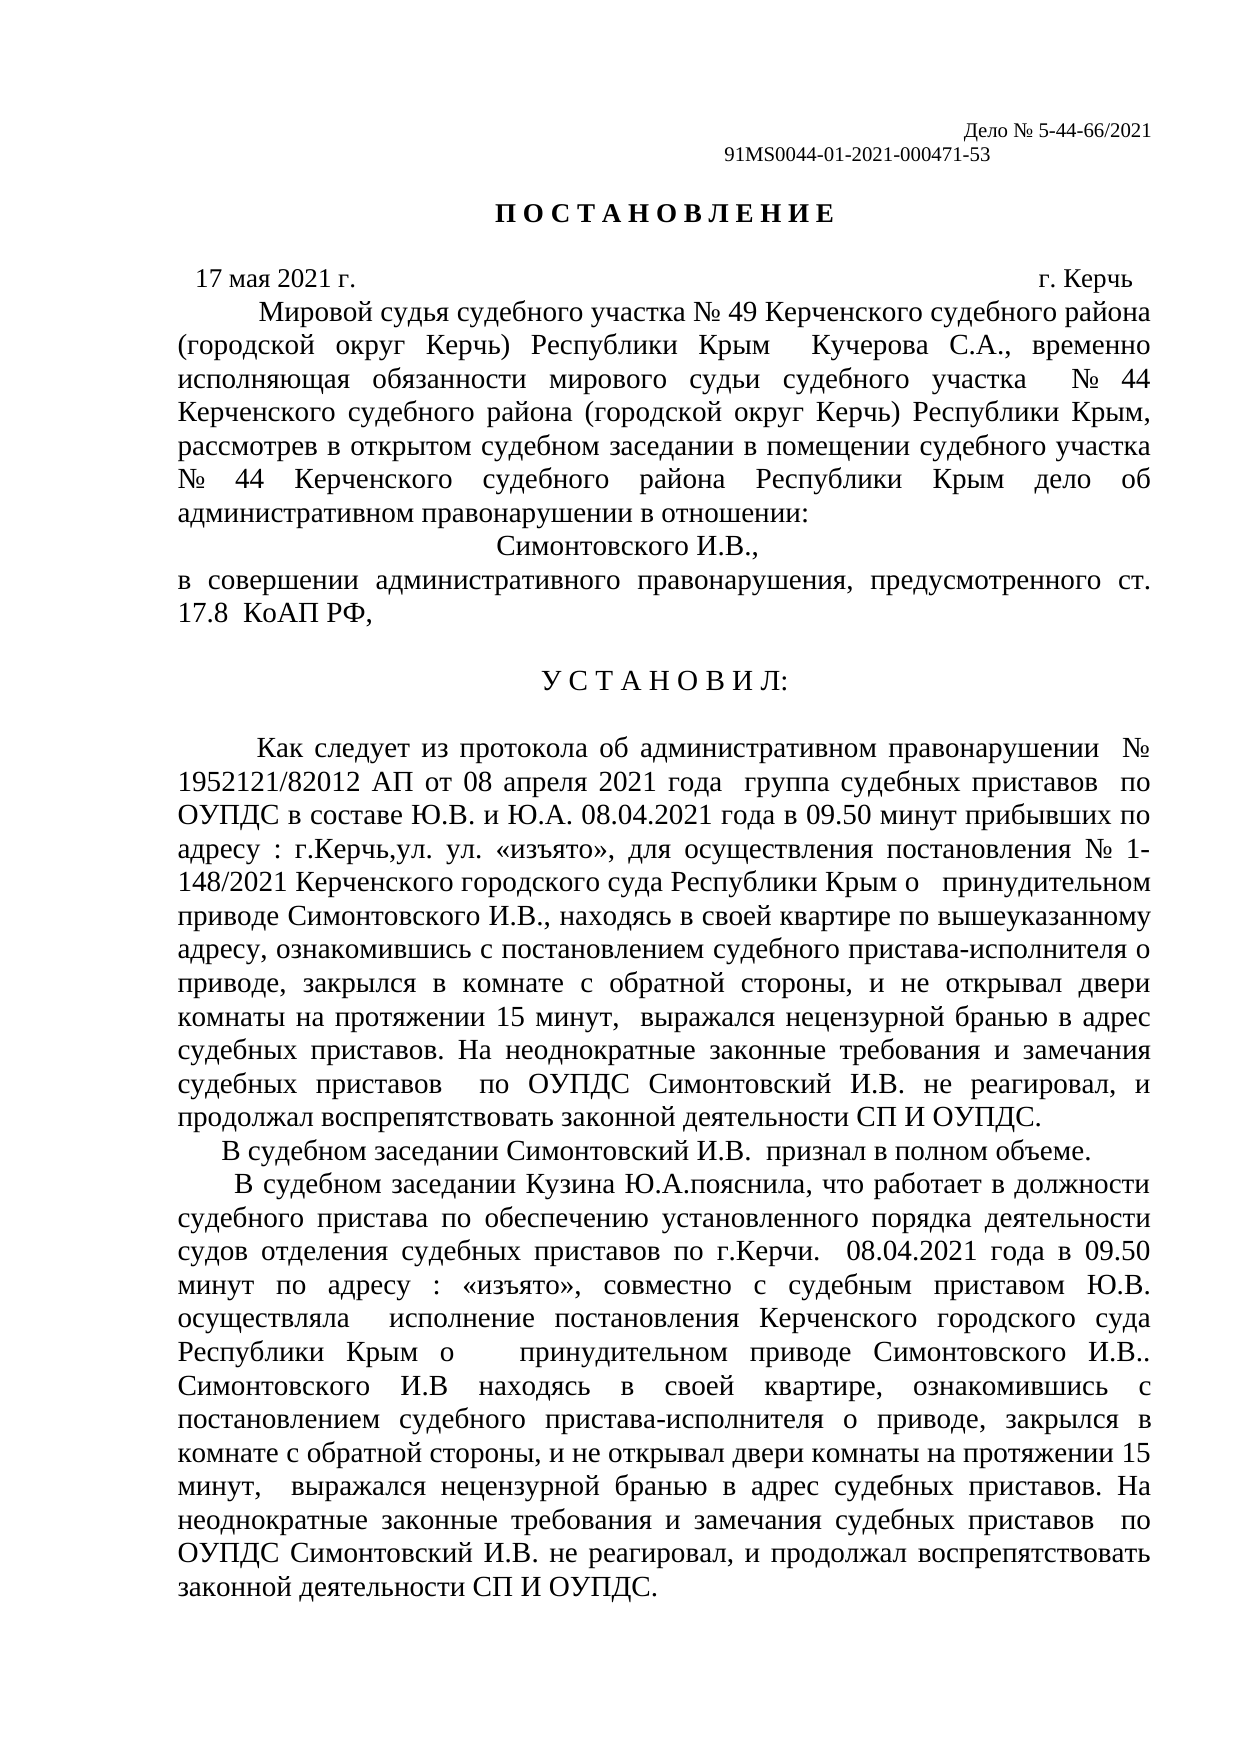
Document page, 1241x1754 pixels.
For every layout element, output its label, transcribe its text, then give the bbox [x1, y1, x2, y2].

text Дело № 5-44-66/2021 [177, 118, 1152, 142]
text в совершении административного правонарушения, предусмотренного ст. 17.8 КоАП РФ, [177, 562, 1152, 629]
text Симонтовского И.В., [496, 528, 1152, 562]
text У С Т А Н О В И Л: [177, 663, 1152, 696]
text 91MS0044-01-2021-000471-53 [177, 142, 1152, 166]
text 17 мая 2021 г. г. Керчь [177, 263, 1152, 294]
text П О С Т А Н О В Л Е Н И Е [177, 197, 1152, 228]
text Как следует из протокола об административном правонарушении № 1952121/82012 АП от 08 апреля 2021 года группа судебных приставов по ОУПДС в составе Ю.В. и Ю.А. 08.04.2021 года в 09.50 минут прибывших по адресу : г.Керчь,ул. ул. «изъято», для осуществления постановления № 1-148/2021 Керченского городского суда Республики Крым о принудительном приводе Симонтовского И.В., находясь в своей квартире по вышеуказанному адресу, ознакомившись с постановлением судебного пристава-исполнителя о приводе, закрылся в комнате с обратной стороны, и не открывал двери комнаты на протяжении 15 минут, выражался нецензурной бранью в адрес судебных приставов. На неоднократные законные требования и замечания судебных приставов по ОУПДС Симонтовский И.В. не реагировал, и продолжал воспрепятствовать законной деятельности СП И ОУПДС. [177, 730, 1152, 1133]
text В судебном заседании Кузина Ю.А.пояснила, что работает в должности судебного пристава по обеспечению установленного порядка деятельности судов отделения судебных приставов по г.Керчи. 08.04.2021 года в 09.50 минут по адресу : «изъято», совместно с судебным приставом Ю.В. осуществляла исполнение постановления Керченского городского суда Республики Крым о принудительном приводе Симонтовского И.В.. Симонтовского И.В находясь в своей квартире, ознакомившись с постановлением судебного пристава-исполнителя о приводе, закрылся в комнате с обратной стороны, и не открывал двери комнаты на протяжении 15 минут, выражался нецензурной бранью в адрес судебных приставов. На неоднократные законные требования и замечания судебных приставов по ОУПДС Симонтовский И.В. не реагировал, и продолжал воспрепятствовать законной деятельности СП И ОУПДС. [177, 1166, 1152, 1602]
text В судебном заседании Симонтовский И.В. признал в полном объеме. [177, 1133, 1152, 1166]
text Мировой судья судебного участка № 49 Керченского судебного района (городской округ Керчь) Республики Крым Кучерова С.А., временно исполняющая обязанности мирового судьи судебного участка № 44 Керченского судебного района (городской округ Керчь) Республики Крым, рассмотрев в открытом судебном заседании в помещении судебного участка № 44 Керченского судебного района Республики Крым дело об административном правонарушении в отношении: [177, 294, 1152, 528]
